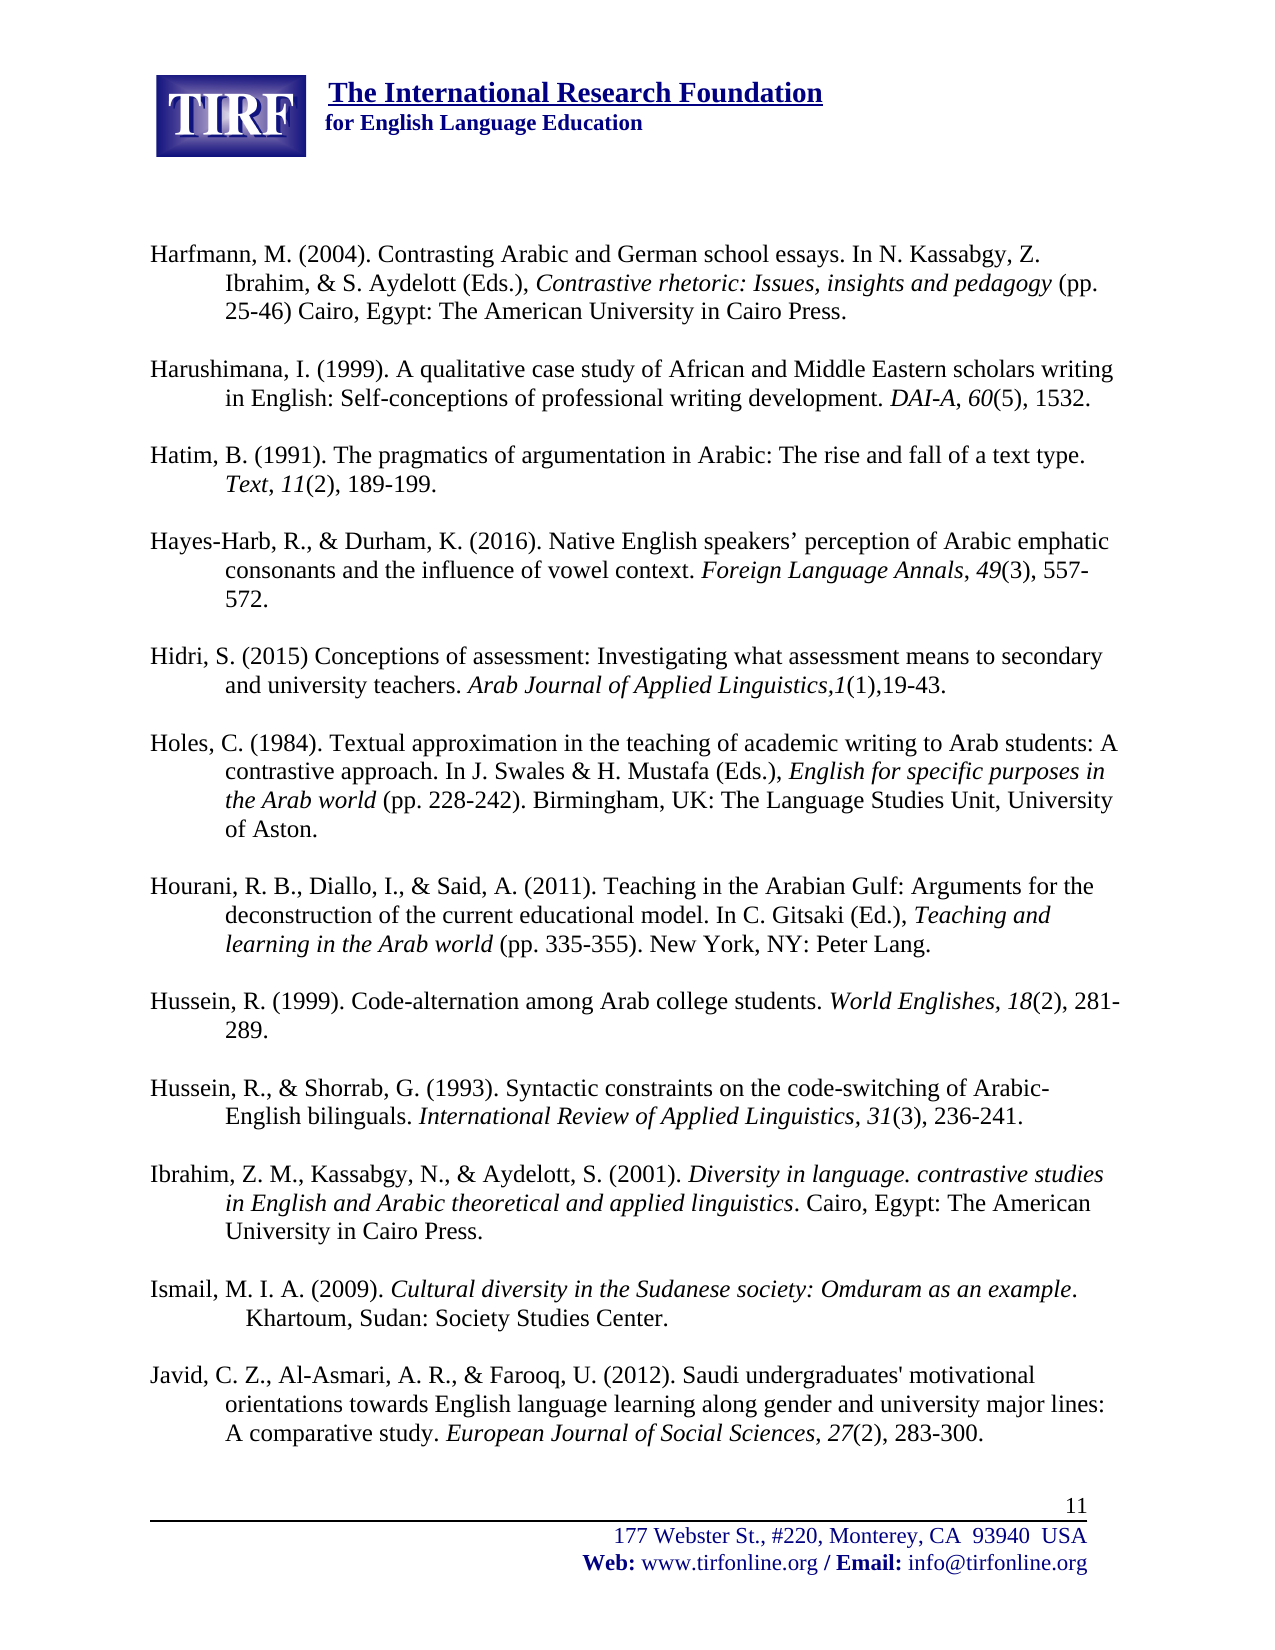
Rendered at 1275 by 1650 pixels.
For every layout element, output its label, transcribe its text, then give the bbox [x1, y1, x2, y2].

text Ibrahim, Z. M., Kassabgy, N., & Aydelott, S. (2001). Diversity in language. contrastive studies in English and Arabic theoretical and applied linguistics. Cairo, Egypt: The American University in Cairo Press. [150, 1159, 1125, 1245]
picture [156, 75, 307, 157]
text Javid, C. Z., Al-Asmari, A. R., & Farooq, U. (2012). Saudi undergraduates' motivational orientations towards English language learning along gender and university major lines: A comparative study. European Journal of Social Sciences, 27(2), 283-300. [150, 1360, 1125, 1446]
text Hayes-Harb, R., & Durham, K. (2016). Native English speakers’ perception of Arabic emphatic consonants and the influence of vowel context. Foreign Language Annals, 49(3), 557-572. [150, 526, 1125, 613]
text Holes, C. (1984). Textual approximation in the teaching of academic writing to Arab students: A contrastive approach. In J. Swales & H. Mustafa (Eds.), English for specific purposes in the Arab world (pp. 228-242). Birmingham, UK: The Language Studies Unit, University of Aston. [150, 728, 1125, 843]
text Hussein, R. (1999). Code-alternation among Arab college students. World Englishes, 18(2), 281-289. [150, 986, 1125, 1044]
text Harfmann, M. (2004). Contrasting Arabic and German school essays. In N. Kassabgy, Z. Ibrahim, & S. Aydelott (Eds.), Contrastive rhetoric: Issues, insights and pedagogy (pp. 25-46) Cairo, Egypt: The American University in Cairo Press. [150, 239, 1125, 325]
text Hussein, R., & Shorrab, G. (1993). Syntactic constraints on the code-switching of Arabic-English bilinguals. International Review of Applied Linguistics, 31(3), 236-241. [150, 1073, 1125, 1130]
text Harushimana, I. (1999). A qualitative case study of African and Middle Eastern scholars writing in English: Self-conceptions of professional writing development. DAI-A, 60(5), 1532. [150, 354, 1125, 411]
text Hourani, R. B., Diallo, I., & Said, A. (2011). Teaching in the Arabian Gulf: Arguments for the deconstruction of the current educational model. In C. Gitsaki (Ed.), Teaching and learning in the Arab world (pp. 335-355). New York, NY: Peter Lang. [150, 871, 1125, 958]
text Ismail, M. I. A. (2009). Cultural diversity in the Sudanese society: Omduram as an example. Khartoum, Sudan: Society Studies Center. [150, 1274, 1125, 1331]
text Hatim, B. (1991). The pragmatics of argumentation in Arabic: The rise and fall of a text type. Text, 11(2), 189-199. [150, 440, 1125, 498]
text Hidri, S. (2015) Conceptions of assessment: Investigating what assessment means to secondary and university teachers. Arab Journal of Applied Linguistics,1(1),19-43. [150, 641, 1125, 699]
